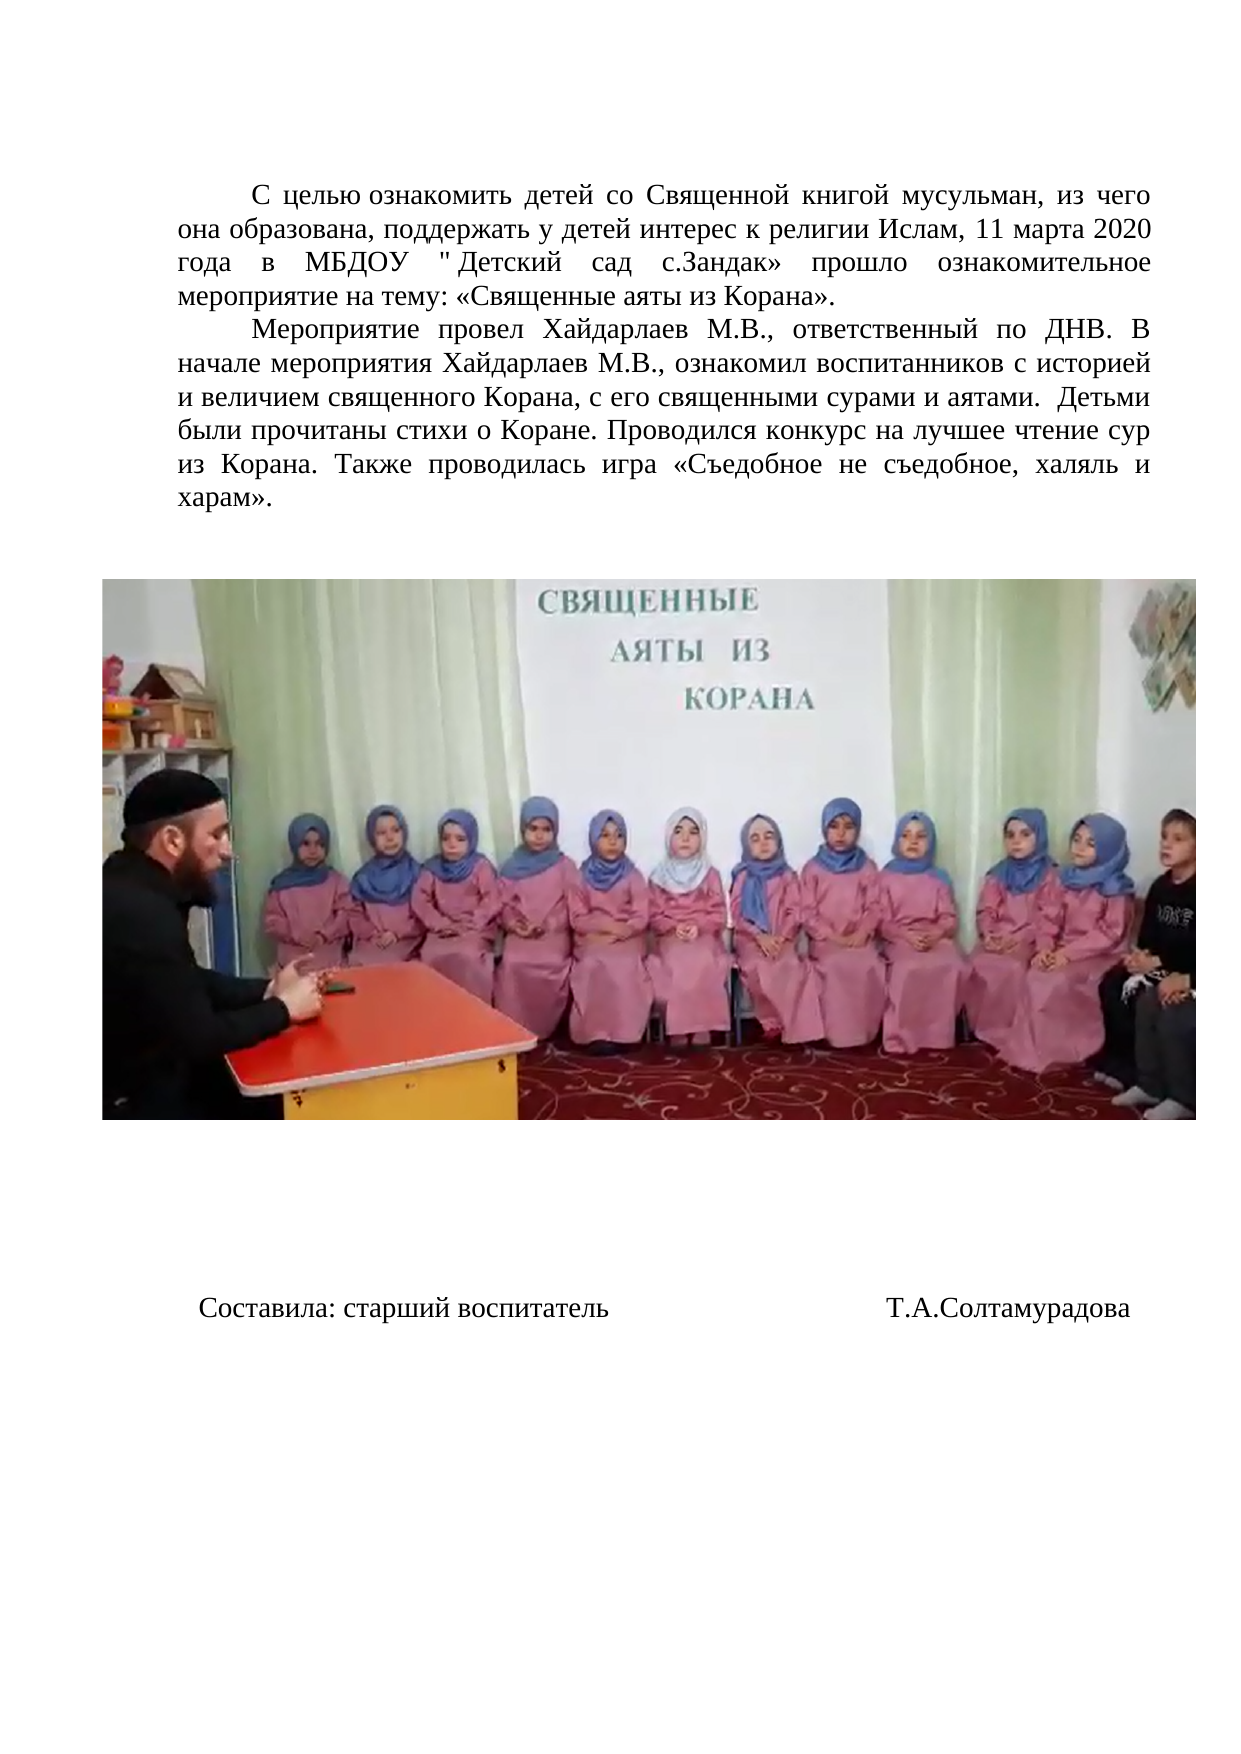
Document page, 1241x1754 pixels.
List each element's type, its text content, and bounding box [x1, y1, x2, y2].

text С целью ознакомить детей со Священной книгой мусульман, из чего она образована, поддержать у детей интерес к религии Ислам, 11 марта 2020 года в МБДОУ " Детский сад с.Зандак» прошло ознакомительное мероприятие на тему: «Священные аяты из Корана». [177, 177, 1152, 312]
text Мероприятие провел Хайдарлаев М.В., ответственный по ДНВ. В начале мероприятия Хайдарлаев М.В., ознакомил воспитанников с историей и величием священного Корана, с его священными сурами и аятами. Детьми были прочитаны стихи о Коране. Проводился конкурс на лучшее чтение сур из Корана. Также проводилась игра «Съедобное не съедобное, халяль и харам». [177, 312, 1152, 513]
picture [102, 579, 1195, 1120]
text Составила: старший воспитатель Т.А.Солтамурадова [177, 1290, 1152, 1323]
